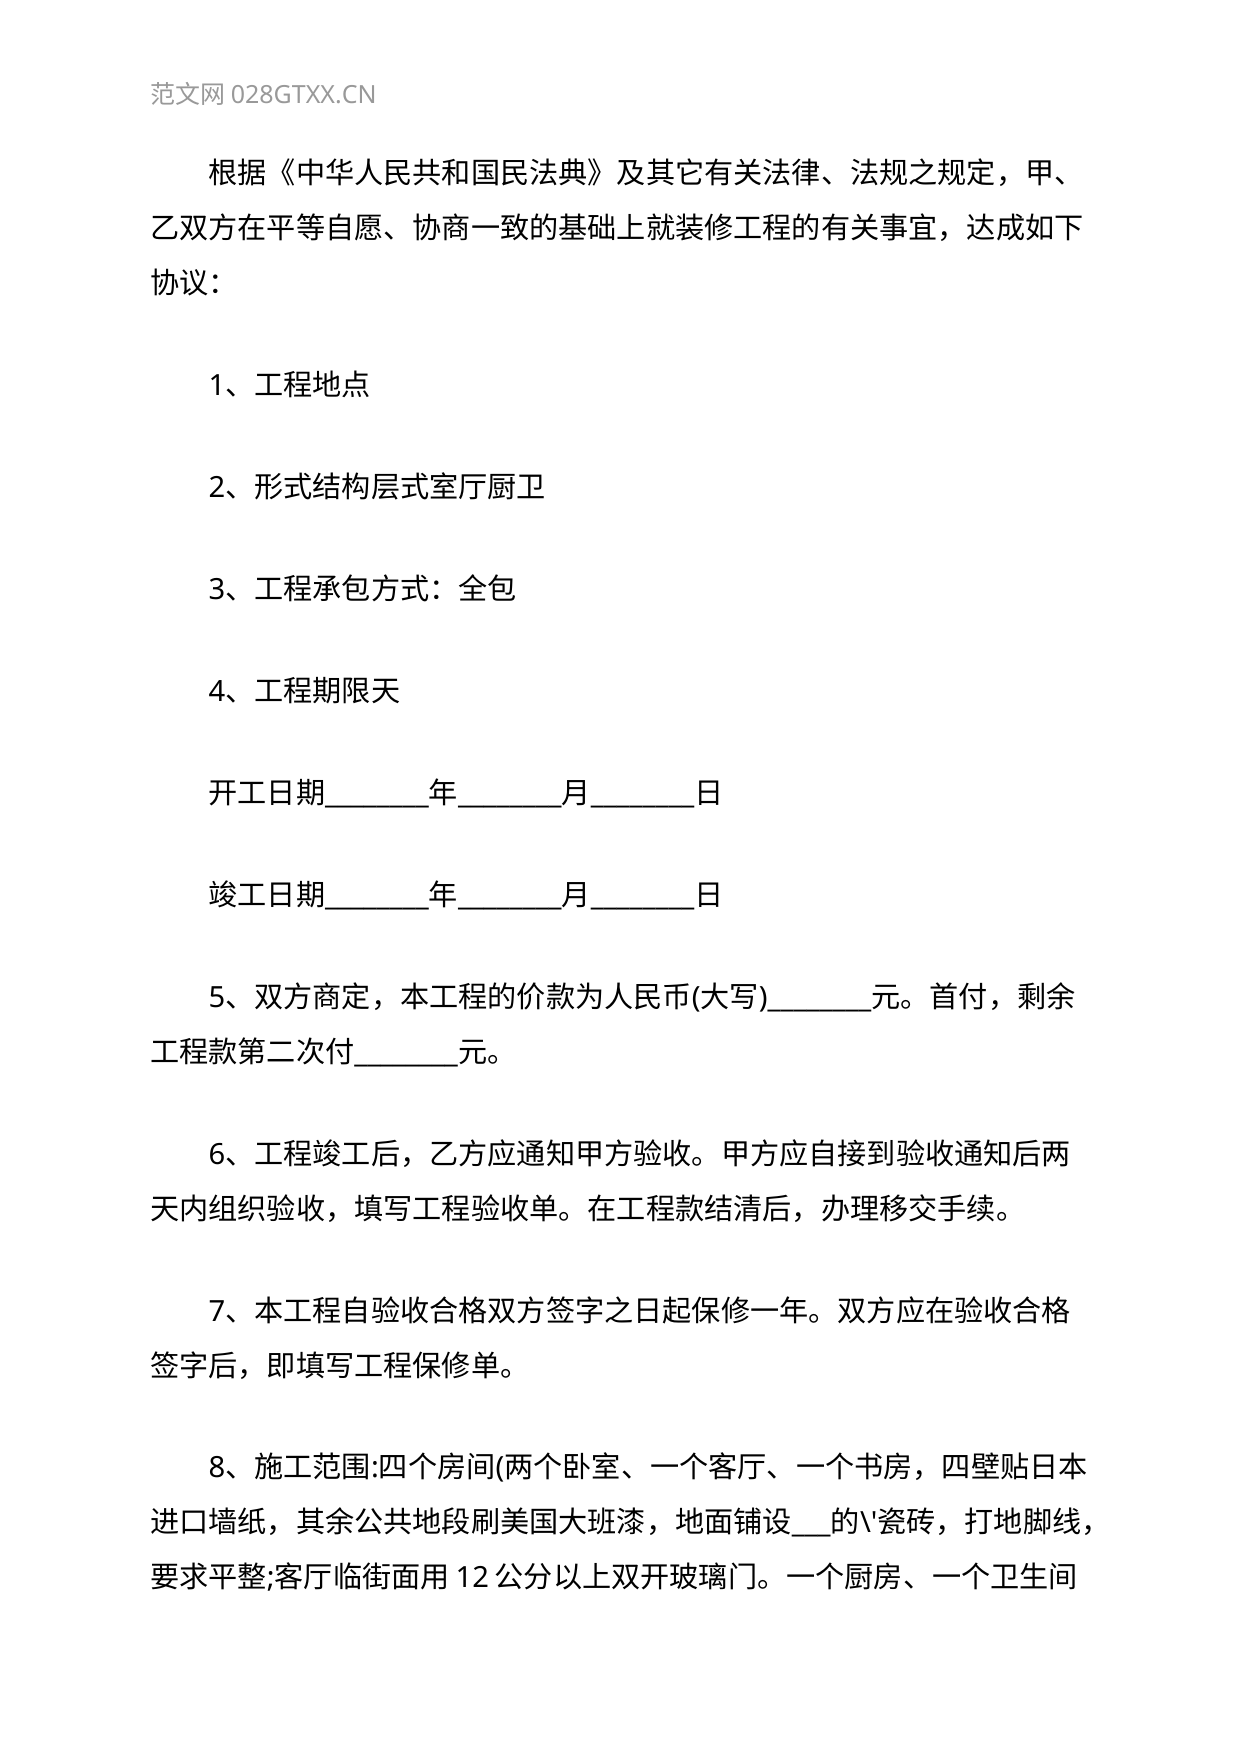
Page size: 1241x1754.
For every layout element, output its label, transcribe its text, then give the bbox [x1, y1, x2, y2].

text 4、工程期限天 [150, 667, 1090, 710]
text 6、工程竣工后，乙方应通知甲方验收。甲方应自接到验收通知后两天内组织验收，填写工程验收单。在工程款结清后，办理移交手续。 [150, 1130, 1090, 1228]
text 根据《中华人民共和国民法典》及其它有关法律、法规之规定，甲、乙双方在平等自愿、协商一致的基础上就装修工程的有关事宜，达成如下协议： [150, 150, 1090, 302]
text 3、工程承包方式：全包 [150, 566, 1090, 608]
text 竣工日期________年________月________日 [150, 871, 1090, 914]
text 5、双方商定，本工程的价款为人民币(大写)________元。首付，剩余工程款第二次付________元。 [150, 973, 1090, 1071]
text 7、本工程自验收合格双方签字之日起保修一年。双方应在验收合格签字后，即填写工程保修单。 [150, 1287, 1090, 1384]
text 1、工程地点 [150, 362, 1090, 404]
text 2、形式结构层式室厅厨卫 [150, 463, 1090, 506]
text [150, 1444, 1090, 1596]
text 开工日期________年________月________日 [150, 769, 1090, 812]
